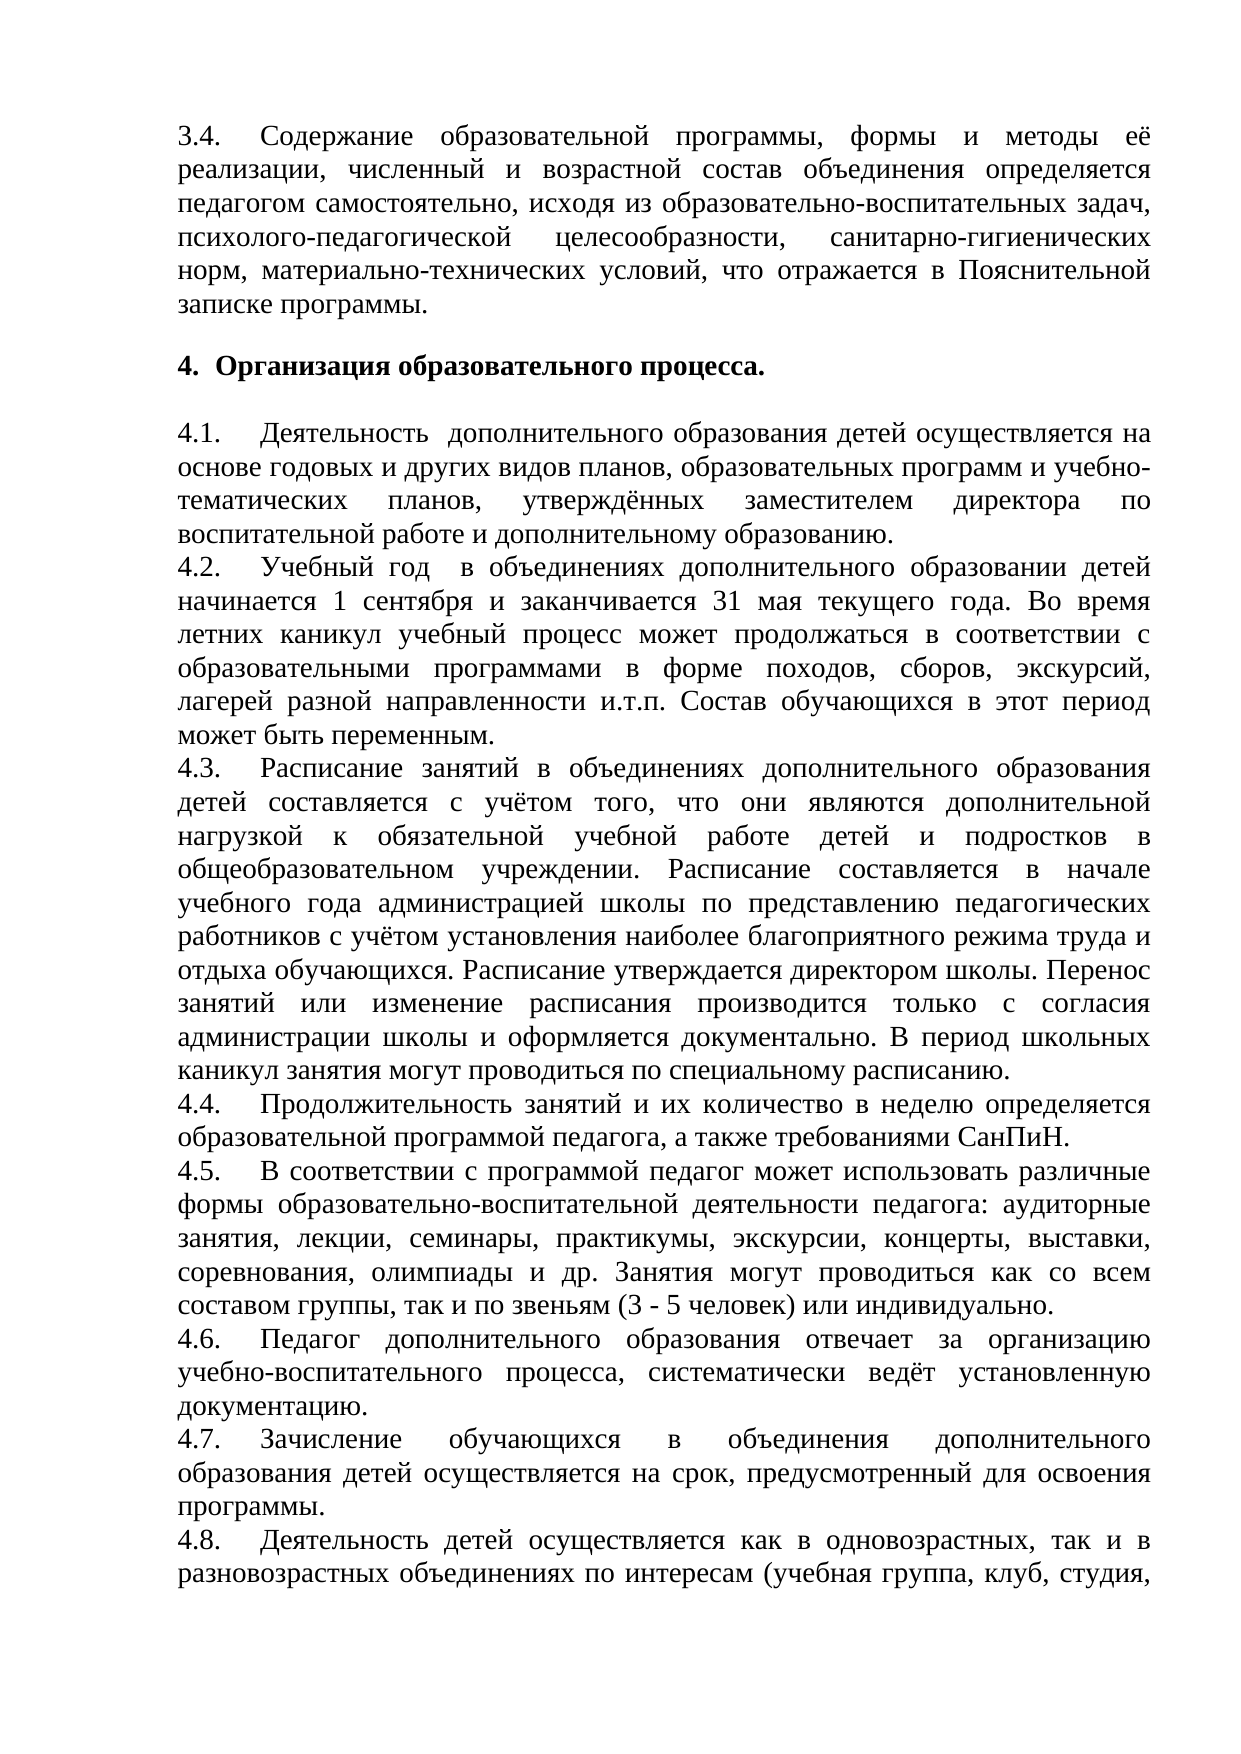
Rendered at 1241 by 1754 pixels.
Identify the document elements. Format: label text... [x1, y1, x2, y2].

list Учебный год в объединениях дополнительного образовании детей начинается 1 сентября и заканчивается 31 мая текущего года. Во время летних каникул учебный процесс может продолжаться в соответствии с образовательными программами в форме походов, сборов, экскурсий, лагерей разной направленности и.т.п. Состав обучающихся в этот период может быть переменным. [177, 549, 1152, 751]
list Продолжительность занятий и их количество в неделю определяется образовательной программой педагога, а также требованиями СанПиН. [177, 1086, 1152, 1153]
list Расписание занятий в объединениях дополнительного образования детей составляется с учётом того, что они являются дополнительной нагрузкой к обязательной учебной работе детей и подростков в общеобразовательном учреждении. Расписание составляется в начале учебного года администрацией школы по представлению педагогических работников с учётом установления наиболее благоприятного режима труда и отдыха обучающихся. Расписание утверждается директором школы. Перенос занятий или изменение расписания производится только с согласия администрации школы и оформляется документально. В период школьных каникул занятия могут проводиться по специальному расписанию. [177, 751, 1152, 1086]
list В соответствии с программой педагог может использовать различные формы образовательно-воспитательной деятельности педагога: аудиторные занятия, лекции, семинары, практикумы, экскурсии, концерты, выставки, соревнования, олимпиады и др. Занятия могут проводиться как со всем составом группы, так и по звеньям (3 - 5 человек) или индивидуально. [177, 1153, 1152, 1321]
list Содержание образовательной программы, формы и методы её реализации, численный и возрастной состав объединения определяется педагогом самостоятельно, исходя из образовательно-воспитательных задач, психолого-педагогической целесообразности, санитарно-гигиенических норм, материально-технических условий, что отражается в Пояснительной записке программы. [177, 118, 1152, 319]
list Организация образовательного процесса. [177, 348, 1152, 382]
list Педагог дополнительного образования отвечает за организацию учебно-воспитательного процесса, систематически ведёт установленную документацию. [177, 1321, 1152, 1421]
list Деятельность дополнительного образования детей осуществляется на основе годовых и других видов планов, образовательных программ и учебно-тематических планов, утверждённых заместителем директора по воспитательной работе и дополнительному образованию. [177, 415, 1152, 549]
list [177, 1522, 1152, 1589]
list Зачисление обучающихся в объединения дополнительного образования детей осуществляется на срок, предусмотренный для освоения программы. [177, 1421, 1152, 1522]
